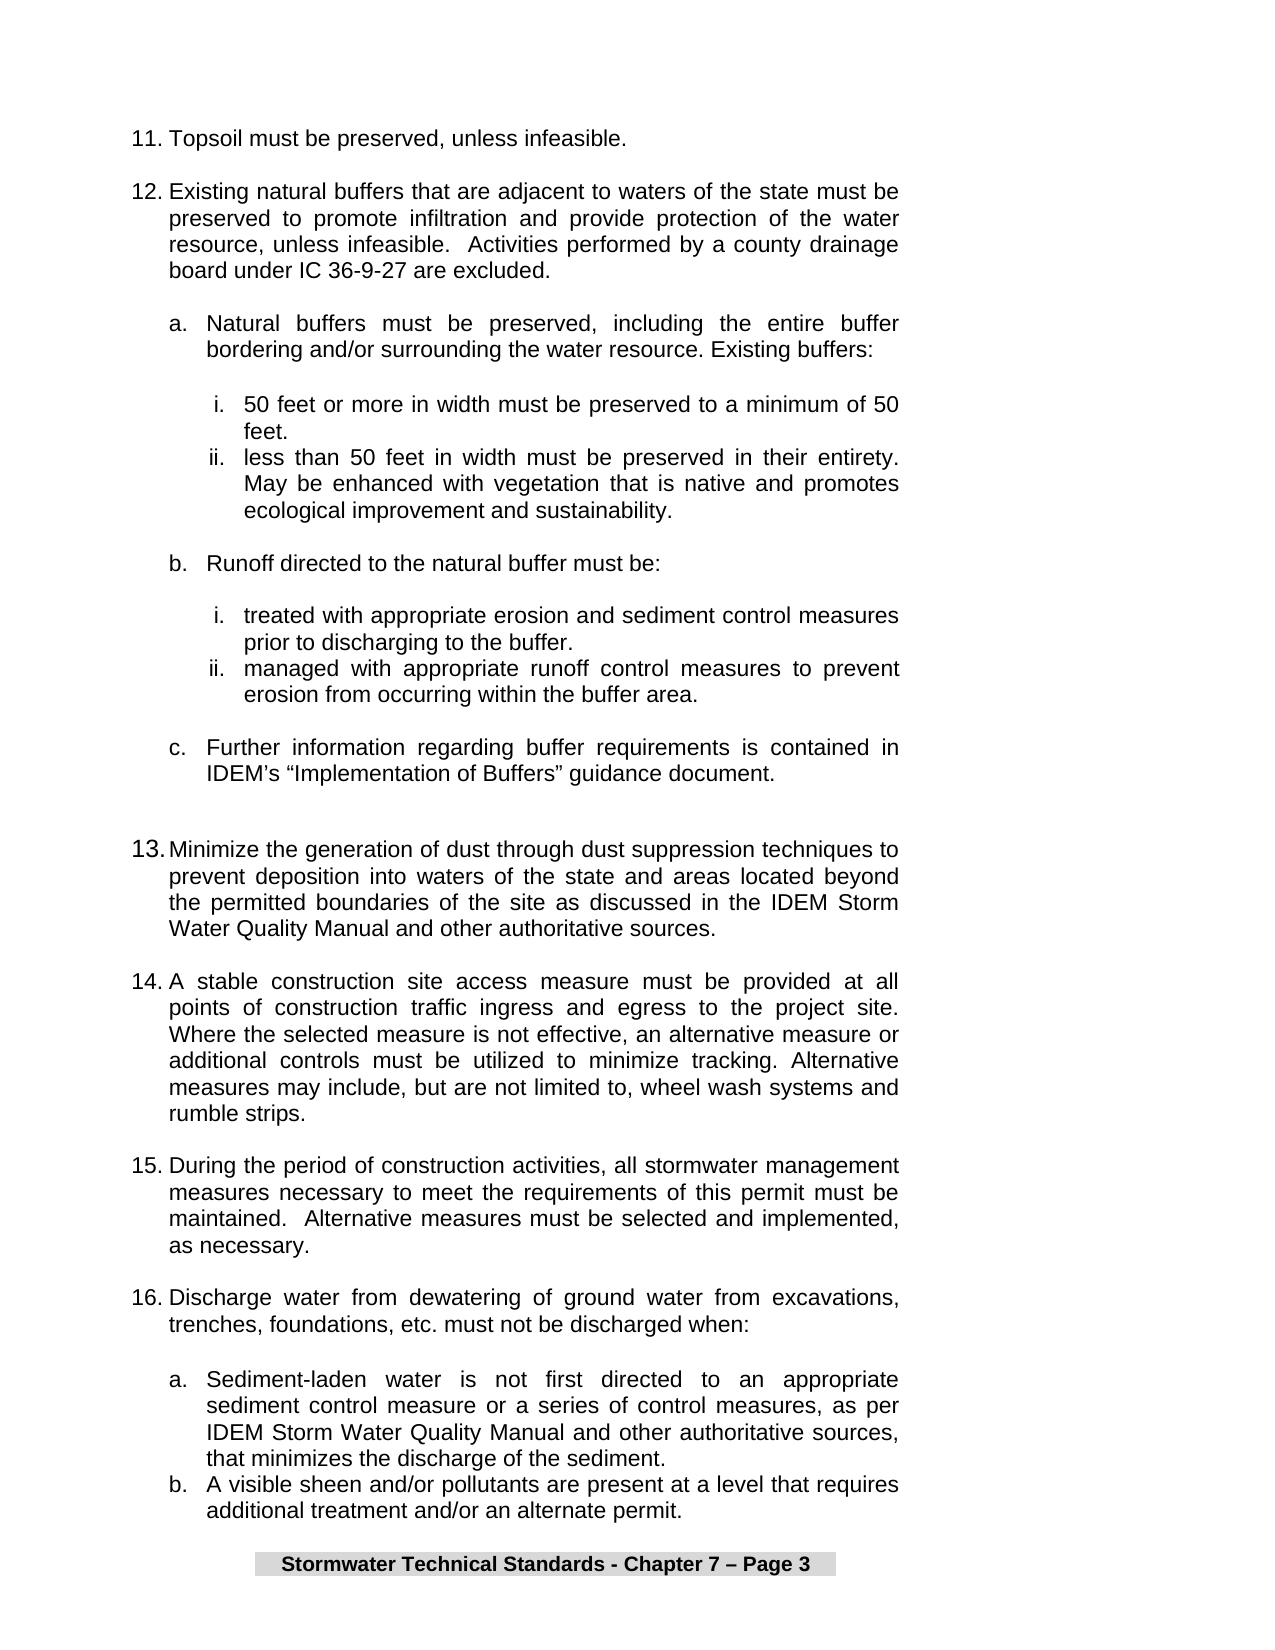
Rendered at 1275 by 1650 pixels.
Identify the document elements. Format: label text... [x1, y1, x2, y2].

list Natural buffers must be preserved, including the entire buffer bordering and/or surrounding the water resource. Existing buffers: [169, 310, 900, 363]
list treated with appropriate erosion and sediment control measures prior to discharging to the buffer. [225, 602, 900, 655]
list 50 feet or more in width must be preserved to a minimum of 50 feet. [225, 391, 900, 444]
list Runoff directed to the natural buffer must be: [169, 549, 900, 576]
list A stable construction site access measure must be provided at all points of construction traffic ingress and egress to the project site. Where the selected measure is not effective, an alternative measure or additional controls must be utilized to minimize tracking. Alternative measures may include, but are not limited to, wheel wash systems and rumble strips. [131, 968, 900, 1126]
list Minimize the generation of dust through dust suppression techniques to prevent deposition into waters of the state and areas located beyond the permitted boundaries of the site as discussed in the IDEM Storm Water Quality Manual and other authoritative sources. [131, 834, 900, 942]
list Existing natural buffers that are adjacent to waters of the state must be preserved to promote infiltration and provide protection of the water resource, unless infeasible. Activities performed by a county drainage board under IC 36-9-27 are excluded. [131, 178, 900, 283]
list Further information regarding buffer requirements is contained in IDEM’s “Implementation of Buffers” guidance document. [169, 734, 900, 787]
list Discharge water from dewatering of ground water from excavations, trenches, foundations, etc. must not be discharged when: [131, 1284, 900, 1337]
list less than 50 feet in width must be preserved in their entirety. May be enhanced with vegetation that is native and promotes ecological improvement and sustainability. [225, 444, 900, 523]
list A visible sheen and/or pollutants are present at a level that requires additional treatment and/or an alternate permit. [169, 1471, 900, 1524]
list Sediment-laden water is not first directed to an appropriate sediment control measure or a series of control measures, as per IDEM Storm Water Quality Manual and other authoritative sources, that minimizes the discharge of the sediment. [169, 1366, 900, 1471]
list Topsoil must be preserved, unless infeasible. [131, 125, 900, 152]
list managed with appropriate runoff control measures to prevent erosion from occurring within the buffer area. [225, 655, 900, 708]
list During the period of construction activities, all stormwater management measures necessary to meet the requirements of this permit must be maintained. Alternative measures must be selected and implemented, as necessary. [131, 1152, 900, 1258]
